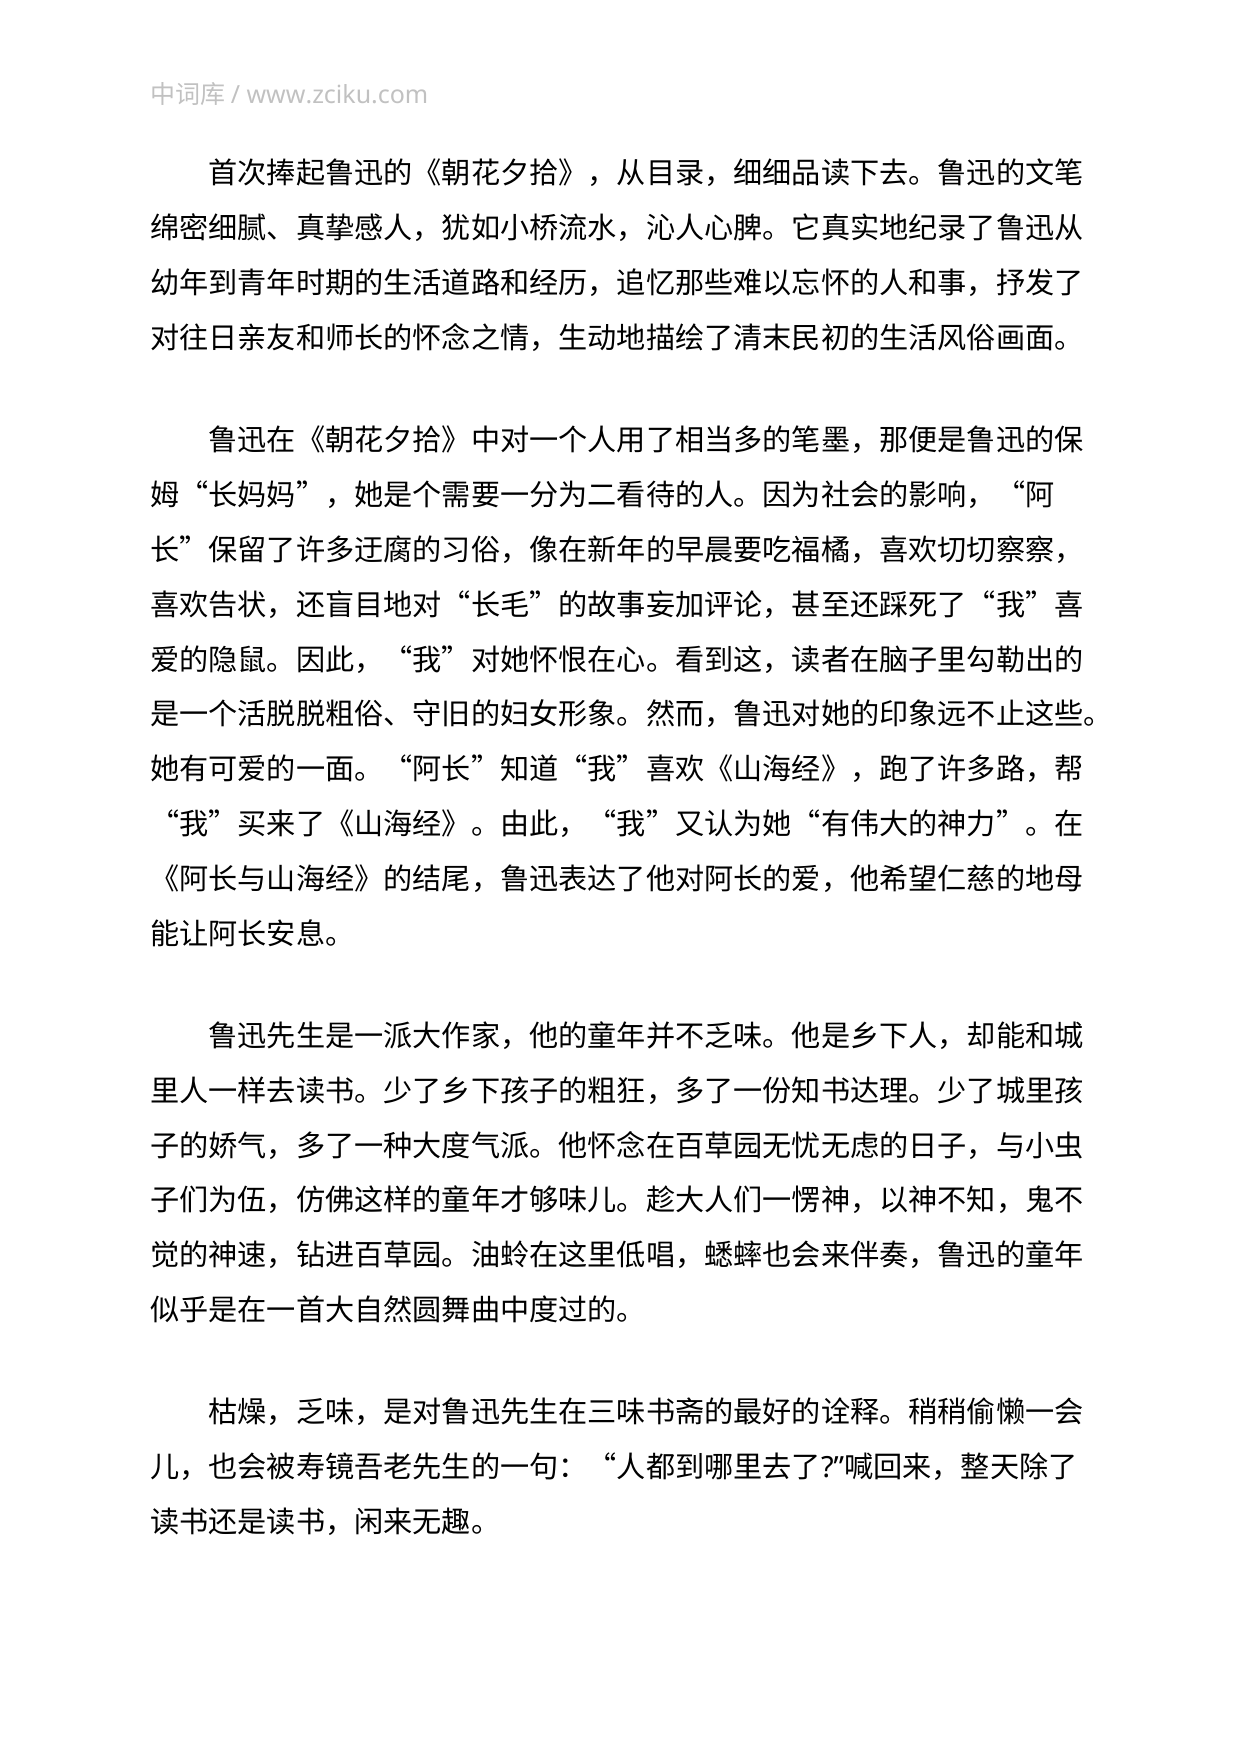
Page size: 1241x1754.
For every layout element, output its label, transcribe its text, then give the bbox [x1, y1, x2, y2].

text 鲁迅先生是一派大作家，他的童年并不乏味。他是乡下人，却能和城里人一样去读书。少了乡下孩子的粗狂，多了一份知书达理。少了城里孩子的娇气，多了一种大度气派。他怀念在百草园无忧无虑的日子，与小虫子们为伍，仿佛这样的童年才够味儿。趁大人们一愣神，以神不知，鬼不觉的神速，钻进百草园。油蛉在这里低唱，蟋蟀也会来伴奏，鲁迅的童年似乎是在一首大自然圆舞曲中度过的。 [150, 1012, 1090, 1329]
text 鲁迅在《朝花夕拾》中对一个人用了相当多的笔墨，那便是鲁迅的保姆“长妈妈”，她是个需要一分为二看待的人。因为社会的影响，“阿长”保留了许多迂腐的习俗，像在新年的早晨要吃福橘，喜欢切切察察，喜欢告状，还盲目地对“长毛”的故事妄加评论，甚至还踩死了“我”喜爱的隐鼠。因此，“我”对她怀恨在心。看到这，读者在脑子里勾勒出的是一个活脱脱粗俗、守旧的妇女形象。然而，鲁迅对她的印象远不止这些。她有可爱的一面。“阿长”知道“我”喜欢《山海经》，跑了许多路，帮“我”买来了《山海经》。由此，“我”又认为她“有伟大的神力”。在《阿长与山海经》的结尾，鲁迅表达了他对阿长的爱，他希望仁慈的地母能让阿长安息。 [150, 416, 1090, 953]
text 首次捧起鲁迅的《朝花夕拾》，从目录，细细品读下去。鲁迅的文笔绵密细腻、真挚感人，犹如小桥流水，沁人心脾。它真实地纪录了鲁迅从幼年到青年时期的生活道路和经历，追忆那些难以忘怀的人和事，抒发了对往日亲友和师长的怀念之情，生动地描绘了清末民初的生活风俗画面。 [150, 150, 1090, 357]
text 枯燥，乏味，是对鲁迅先生在三味书斋的最好的诠释。稍稍偷懒一会儿，也会被寿镜吾老先生的一句：“人都到哪里去了?”喊回来，整天除了读书还是读书，闲来无趣。 [150, 1388, 1090, 1541]
